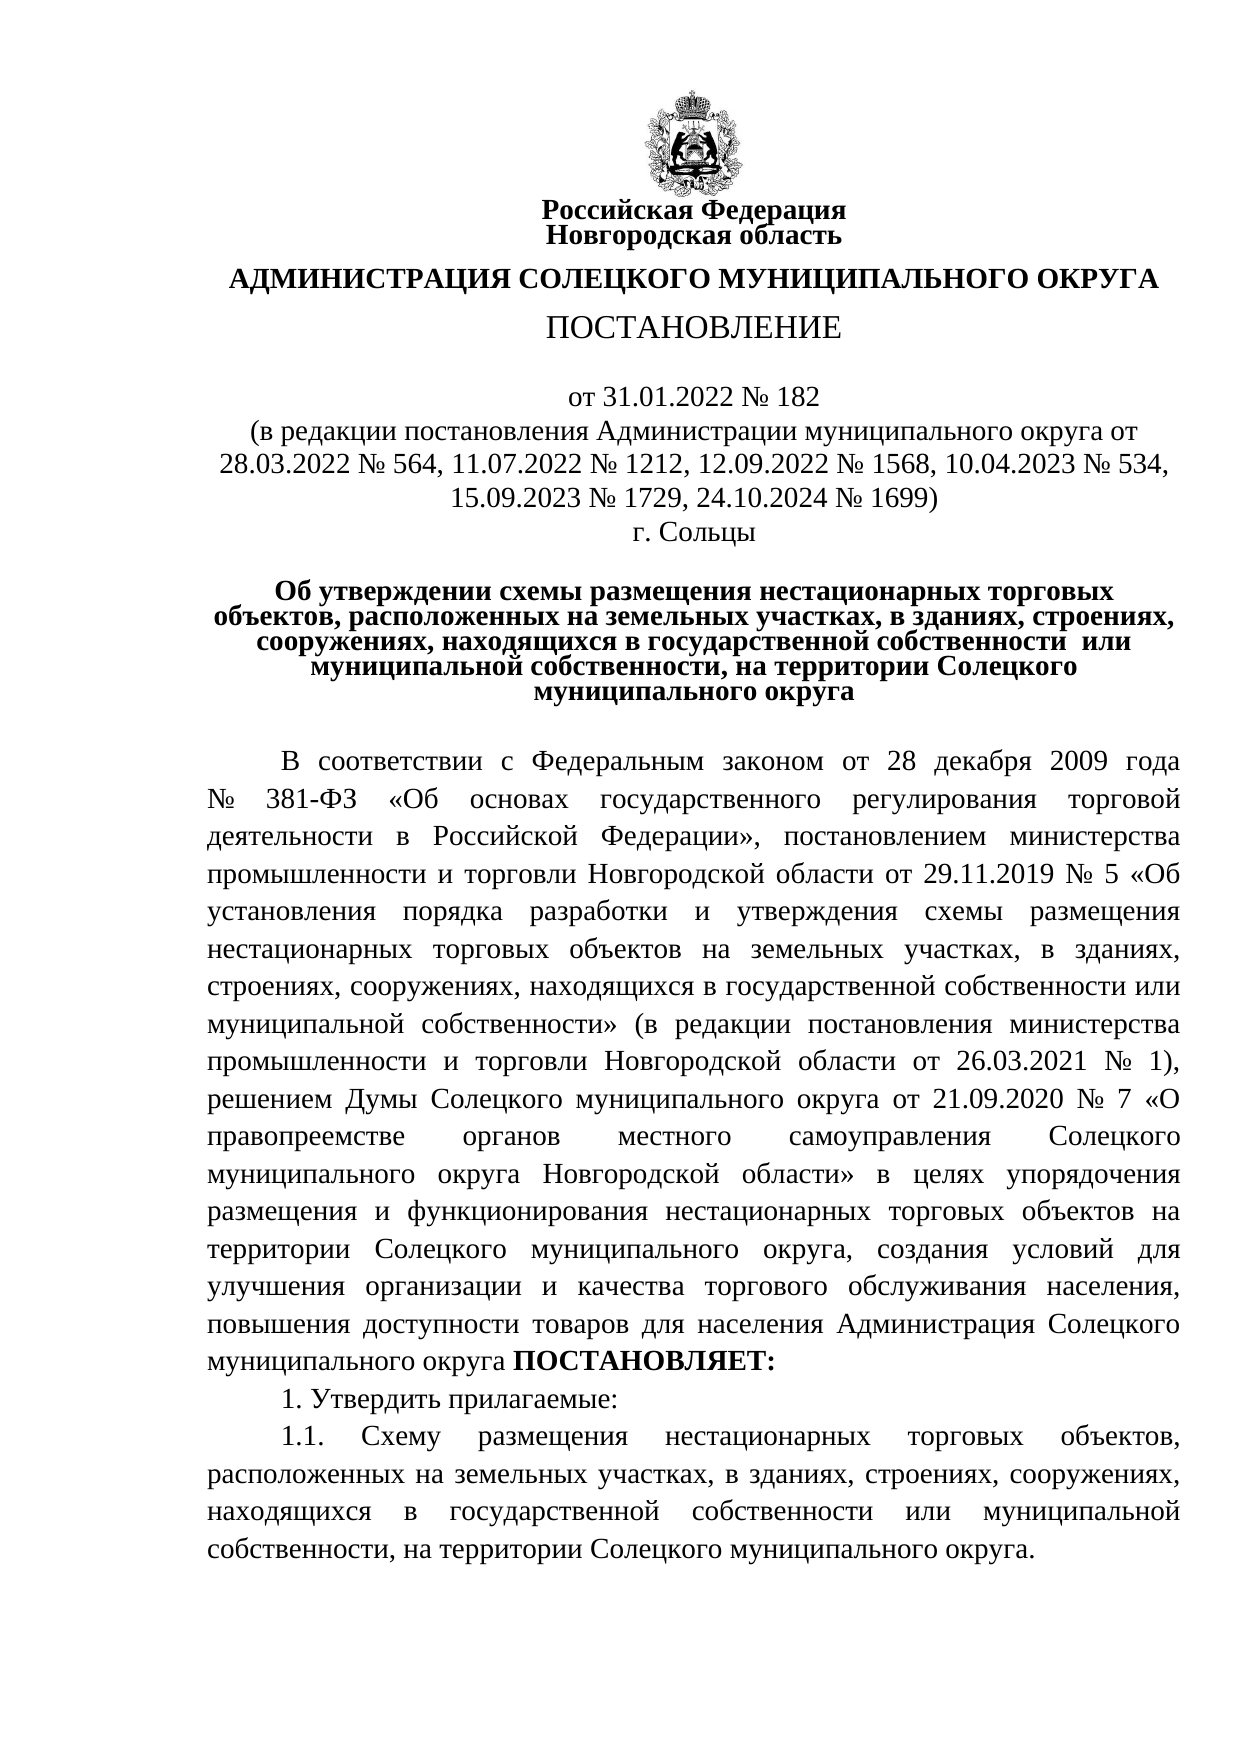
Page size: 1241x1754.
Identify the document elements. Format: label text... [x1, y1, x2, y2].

text 1.1. Схему размещения нестационарных торговых объектов, расположенных на земельных участках, в зданиях, строениях, сооружениях, находящихся в государственной собственности или муниципальной собственности, на территории Солецкого муниципального округа. [207, 1414, 1181, 1564]
text Новгородская область [207, 224, 1181, 249]
text (в редакции постановления Администрации муниципального округа от 28.03.2022 № 564, 11.07.2022 № 1212, 12.09.2022 № 1568, 10.04.2023 № 534, 15.09.2023 № 1729, 24.10.2024 № 1699) [207, 413, 1181, 514]
text Администрация СОЛЕЦКОГО муниципального округа [207, 262, 1181, 295]
text 1. Утвердить прилагаемые: [207, 1377, 1181, 1414]
text ПОСТАНОВЛЕНИЕ [207, 308, 1181, 346]
text г. Сольцы [207, 514, 1181, 547]
text Об утверждении схемы размещения нестационарных торговых [207, 581, 1181, 606]
text В соответствии с Федеральным законом от 28 декабря 2009 года № 381-ФЗ «Об основах государственного регулирования торговой деятельности в Российской Федерации», постановлением министерства промышленности и торговли Новгородской области от 29.11.2019 № 5 «Об установления порядка разработки и утверждения схемы размещения нестационарных торговых объектов на земельных участках, в зданиях, строениях, сооружениях, находящихся в государственной собственности или муниципальной собственности» (в редакции постановления министерства промышленности и торговли Новгородской области от 26.03.2021 № 1), решением Думы Солецкого муниципального округа от 21.09.2020 № 7 «О правопреемстве органов местного самоуправления Солецкого муниципального округа Новгородской области» в целях упорядочения размещения и функционирования нестационарных торговых объектов на территории Солецкого муниципального округа, создания условий для улучшения организации и качества торгового обслуживания населения, повышения доступности товаров для населения Администрация Солецкого муниципального округа ПОСТАНОВЛЯЕТ: [207, 739, 1181, 1377]
text от 31.01.2022 № 182 [207, 379, 1181, 413]
text Российская Федерация [207, 199, 1181, 224]
picture [642, 88, 746, 199]
text объектов, расположенных на земельных участках, в зданиях, строениях, сооружениях, находящихся в государственной собственности или муниципальной собственности, на территории Солецкого муниципального округа [207, 606, 1181, 706]
